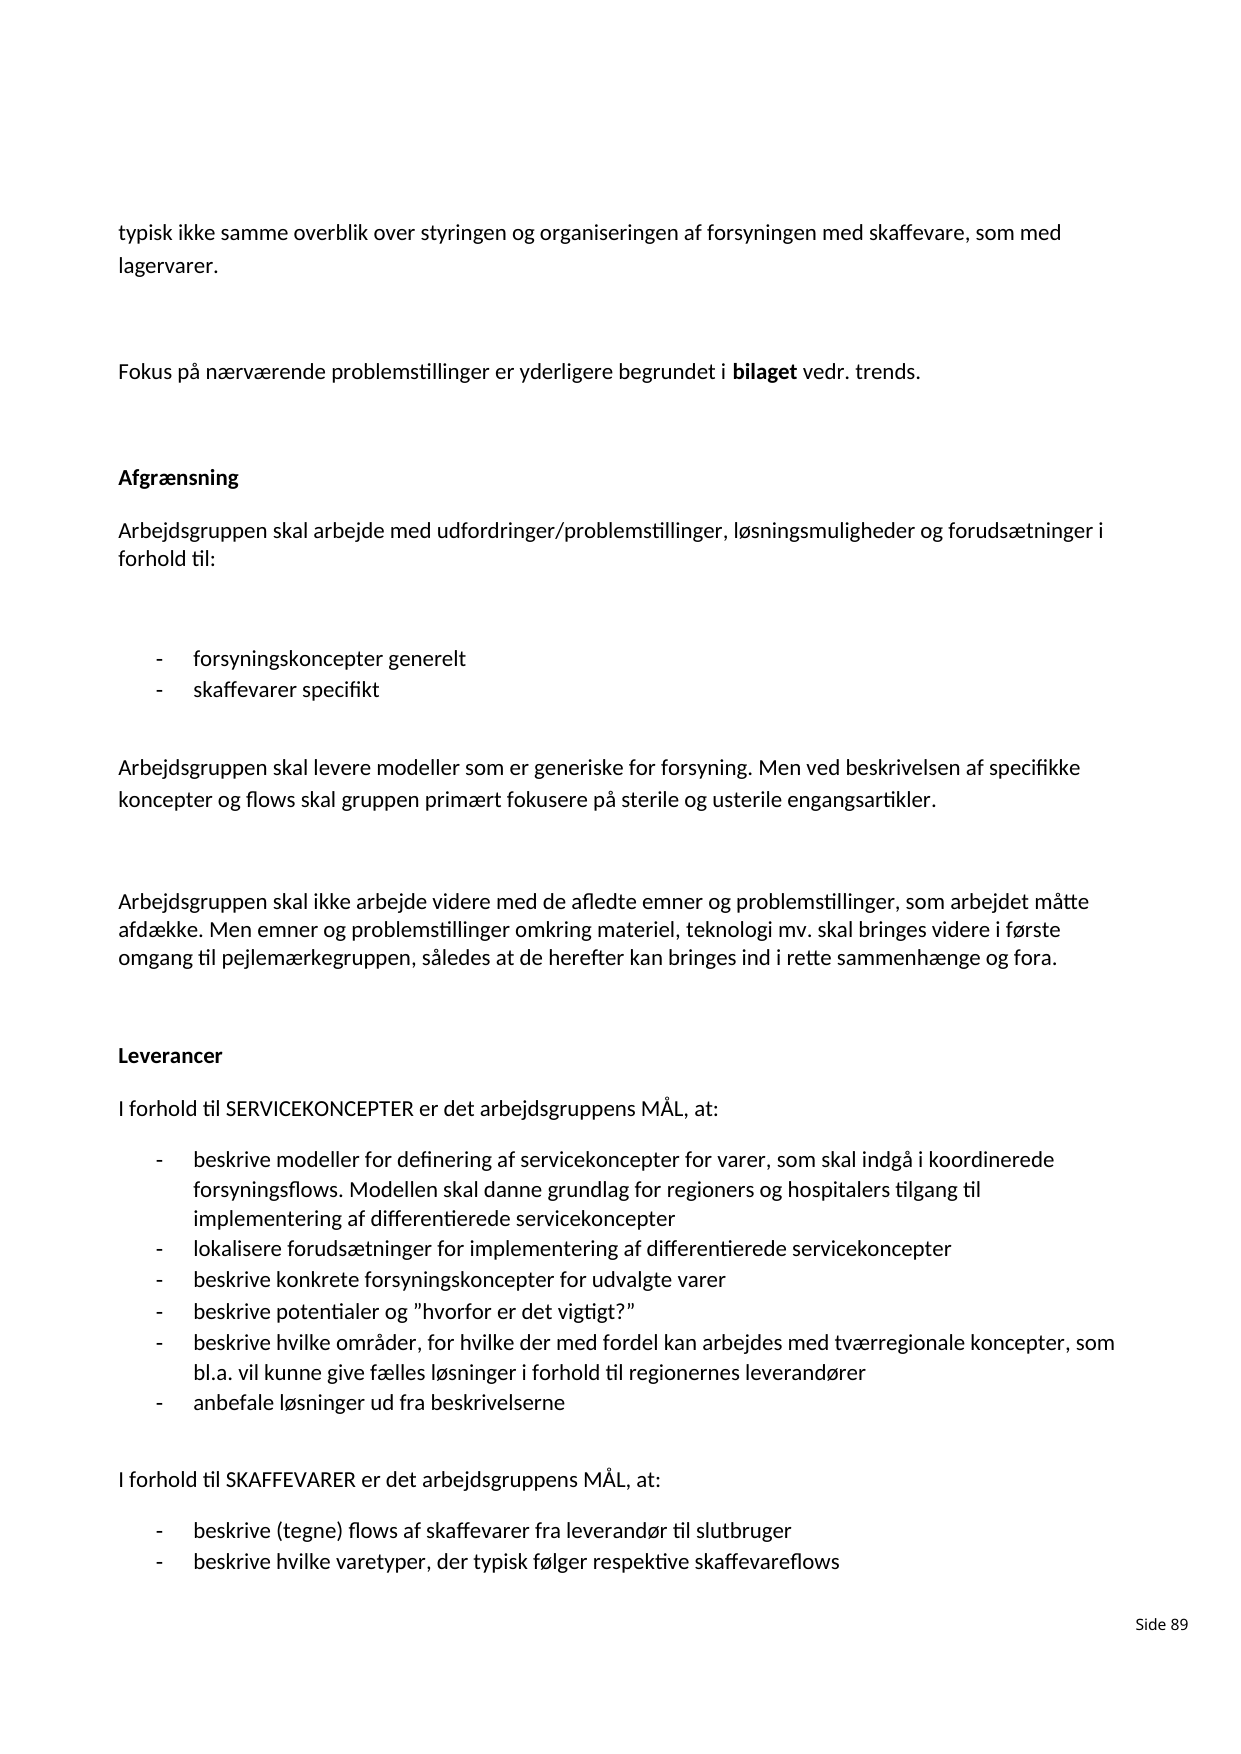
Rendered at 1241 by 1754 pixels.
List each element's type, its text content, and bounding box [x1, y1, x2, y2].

text Leverancer [118, 1041, 1122, 1069]
list beskrive (tegne) flows af skaffevarer fra leverandør til slutbruger [156, 1514, 1122, 1545]
list forsyningskoncepter generelt [156, 642, 1122, 673]
list beskrive potentialer og ”hvorfor er det vigtigt?” [156, 1295, 1122, 1326]
list anbefale løsninger ud fra beskrivelserne [156, 1386, 1122, 1418]
list beskrive hvilke områder, for hvilke der med fordel kan arbejdes med tværregionale koncepter, som bl.a. vil kunne give fælles løsninger i forhold til regionernes leverandører [156, 1326, 1122, 1386]
list lokalisere forudsætninger for implementering af differentierede servicekoncepter [156, 1232, 1122, 1263]
text Fokus på nærværende problemstillinger er yderligere begrundet i bilaget vedr. trends. [118, 357, 1122, 385]
text Arbejdsgruppen skal levere modeller som er generiske for forsyning. Men ved beskrivelsen af specifikke koncepter og flows skal gruppen primært fokusere på sterile og usterile engangsartikler. [118, 753, 1122, 813]
text Arbejdsgruppen skal ikke arbejde videre med de afledte emner og problemstillinger, som arbejdet måtte afdække. Men emner og problemstillinger omkring materiel, teknologi mv. skal bringes videre i første omgang til pejlemærkegruppen, således at de herefter kan bringes ind i rette sammenhænge og fora. [118, 887, 1122, 971]
list beskrive hvilke varetyper, der typisk følger respektive skaffevareflows [156, 1545, 1122, 1576]
text Arbejdsgruppen skal arbejde med udfordringer/problemstillinger, løsningsmuligheder og forudsætninger i forhold til: [118, 516, 1122, 572]
text Afgrænsning [118, 463, 1122, 491]
text I forhold til SKAFFEVARER er det arbejdsgruppens MÅL, at: [118, 1465, 1122, 1493]
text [118, 218, 1122, 279]
text I forhold til SERVICEKONCEPTER er det arbejdsgruppens MÅL, at: [118, 1094, 1122, 1122]
list skaffevarer specifikt [156, 673, 1122, 704]
list beskrive konkrete forsyningskoncepter for udvalgte varer [156, 1263, 1122, 1295]
list beskrive modeller for definering af servicekoncepter for varer, som skal indgå i koordinerede forsyningsflows. Modellen skal danne grundlag for regioners og hospitalers tilgang til implementering af differentierede servicekoncepter [156, 1143, 1122, 1232]
